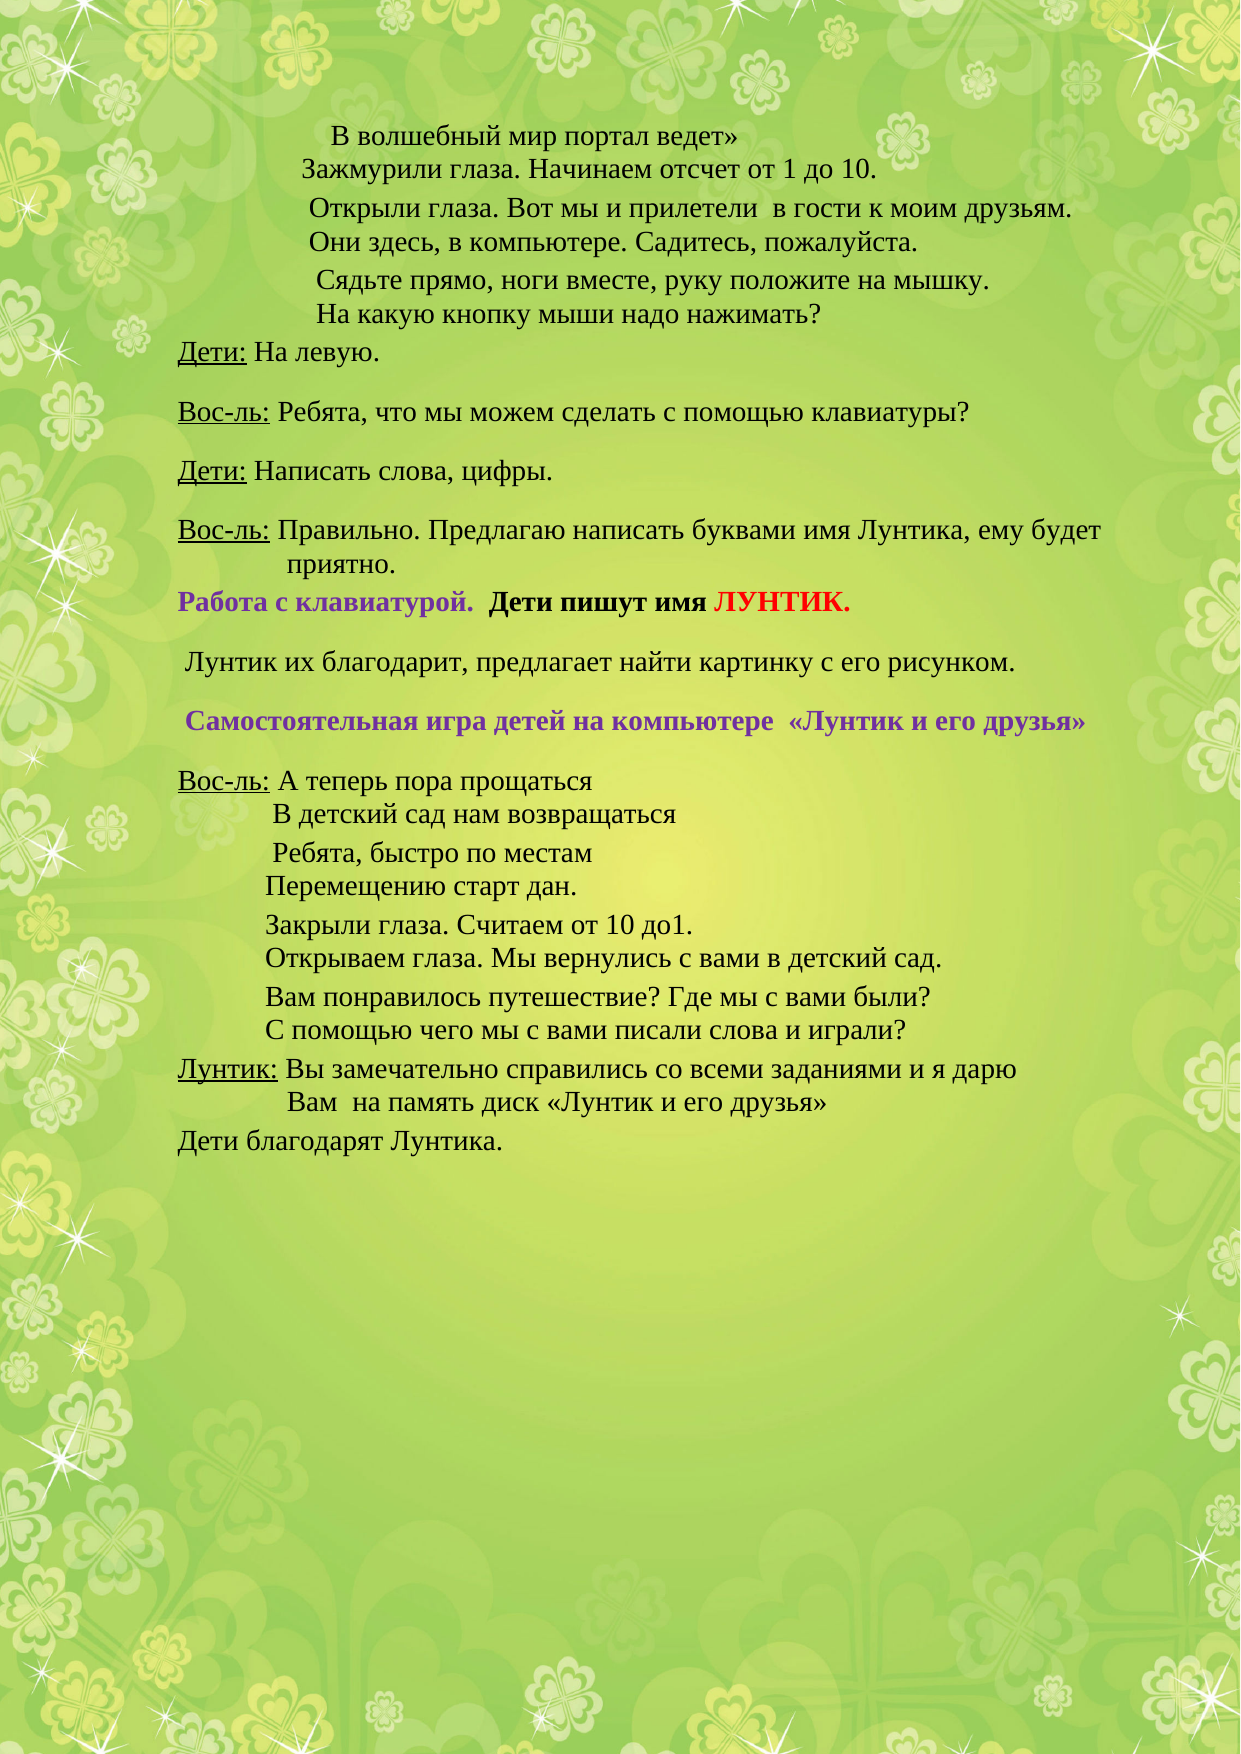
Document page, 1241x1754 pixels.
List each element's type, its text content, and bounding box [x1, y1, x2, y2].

text Вам понравилось путешествие? Где мы с вами были? [177, 979, 1152, 1012]
text Перемещению старт дан. [177, 868, 1152, 902]
text Лунтик их благодарит, предлагает найти картинку с его рисунком. [177, 644, 1152, 677]
text Открыли глаза. Вот мы и прилетели в гости к моим друзьям. [177, 190, 1152, 224]
text Вос-ль: Ребята, что мы можем сделать с помощью клавиатуры? [177, 394, 1152, 427]
text приятно. [177, 546, 1152, 579]
text Дети: Написать слова, цифры. [177, 453, 1152, 487]
text Работа с клавиатурой. Дети пишут имя ЛУНТИК. [177, 584, 1152, 618]
text Дети благодарят Лунтика. [177, 1123, 1152, 1157]
text На какую кнопку мыши надо нажимать? [177, 296, 1152, 329]
text Они здесь, в компьютере. Садитесь, пожалуйста. [177, 224, 1152, 257]
text В детский сад нам возвращаться [177, 796, 1152, 830]
text Вос-ль: А теперь пора прощаться [177, 763, 1152, 796]
text Закрыли глаза. Считаем от 10 до1. [177, 907, 1152, 940]
text Вос-ль: Правильно. Предлагаю написать буквами имя Лунтика, ему будет [177, 512, 1152, 546]
text Сядьте прямо, ноги вместе, руку положите на мышку. [177, 262, 1152, 296]
text Ребята, быстро по местам [177, 835, 1152, 868]
text В волшебный мир портал ведет» [177, 118, 1152, 152]
text Зажмурили глаза. Начинаем отсчет от 1 до 10. [177, 152, 1152, 185]
picture [0, 0, 1241, 1754]
text Вам на память диск «Лунтик и его друзья» [177, 1084, 1152, 1118]
text С помощью чего мы с вами писали слова и играли? [177, 1012, 1152, 1046]
text Открываем глаза. Мы вернулись с вами в детский сад. [177, 940, 1152, 974]
text Лунтик: Вы замечательно справились со всеми заданиями и я дарю [177, 1051, 1152, 1084]
text Самостоятельная игра детей на компьютере «Лунтик и его друзья» [177, 703, 1152, 737]
text Дети: На левую. [177, 334, 1152, 368]
